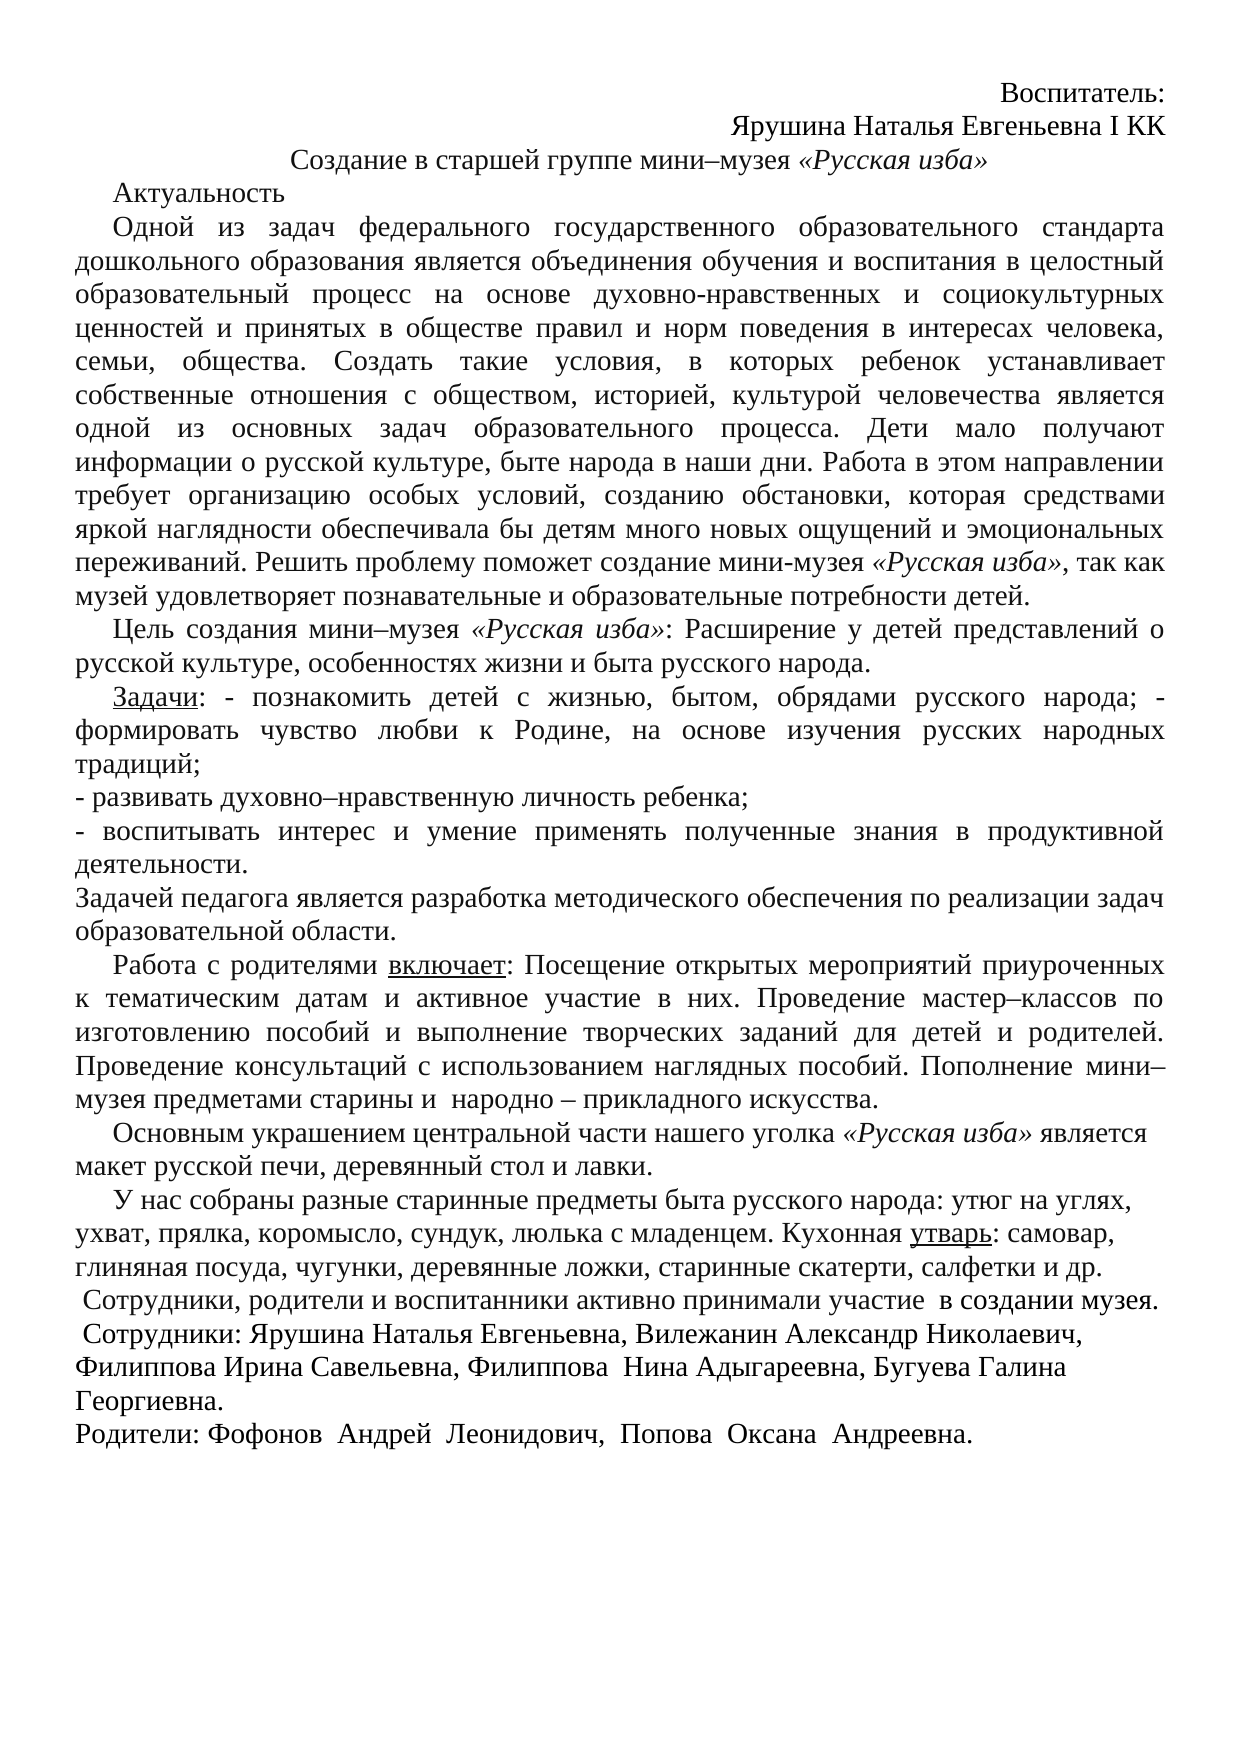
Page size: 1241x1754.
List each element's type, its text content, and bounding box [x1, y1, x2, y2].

text Родители: Фофонов Андрей Леонидович, Попова Оксана Андреевна. [75, 1417, 1165, 1450]
text - воспитывать интерес и умение применять полученные знания в продуктивной деятельности. [75, 813, 1165, 880]
text Работа с родителями включает: Посещение открытых мероприятий приуроченных к тематическим датам и активное участие в них. Проведение мастер–классов по изготовлению пособий и выполнение творческих заданий для детей и родителей. Проведение консультаций с использованием наглядных пособий. Пополнение мини–музея предметами старины и народно – прикладного искусства. [75, 947, 1165, 1115]
text Сотрудники: Ярушина Наталья Евгеньевна, Вилежанин Александр Николаевич, Филиппова Ирина Савельевна, Филиппова Нина Адыгареевна, Бугуева Галина Георгиевна. [75, 1316, 1165, 1417]
text Создание в старшей группе мини–музея «Русская изба» [75, 142, 1165, 176]
text У нас собраны разные старинные предметы быта русского народа: утюг на углях, ухват, прялка, коромысло, сундук, люлька с младенцем. Кухонная утварь: самовар, глиняная посуда, чугунки, деревянные ложки, старинные скатерти, салфетки и др. [75, 1182, 1165, 1282]
text Воспитатель: [75, 75, 1165, 108]
text Актуальность [75, 176, 1165, 209]
text - развивать духовно–нравственную личность ребенка; [75, 779, 1165, 813]
text Цель создания мини–музея «Русская изба»: Расширение у детей представлений о русской культуре, особенностях жизни и быта русского народа. [75, 612, 1165, 679]
text Сотрудники, родители и воспитанники активно принимали участие в создании музея. [75, 1282, 1165, 1316]
text Задачей педагога является разработка методического обеспечения по реализации задач образовательной области. [75, 880, 1165, 947]
text Основным украшением центральной части нашего уголка «Русская изба» является макет русской печи, деревянный стол и лавки. [75, 1115, 1165, 1182]
text Задачи: - познакомить детей с жизнью, бытом, обрядами русского народа; - формировать чувство любви к Родине, на основе изучения русских народных традиций; [75, 679, 1165, 779]
text Одной из задач федерального государственного образовательного стандарта дошкольного образования является объединения обучения и воспитания в целостный образовательный процесс на основе духовно-нравственных и социокультурных ценностей и принятых в обществе правил и норм поведения в интересах человека, семьи, общества. Создать такие условия, в которых ребенок устанавливает собственные отношения с обществом, историей, культурой человечества является одной из основных задач образовательного процесса. Дети мало получают информации о русской культуре, быте народа в наши дни. Работа в этом направлении требует организацию особых условий, созданию обстановки, которая средствами яркой наглядности обеспечивала бы детям много новых ощущений и эмоциональных переживаний. Решить проблему поможет создание мини-музея «Русская изба», так как музей удовлетворяет познавательные и образовательные потребности детей. [75, 209, 1165, 612]
text Ярушина Наталья Евгеньевна I КК [75, 108, 1165, 142]
